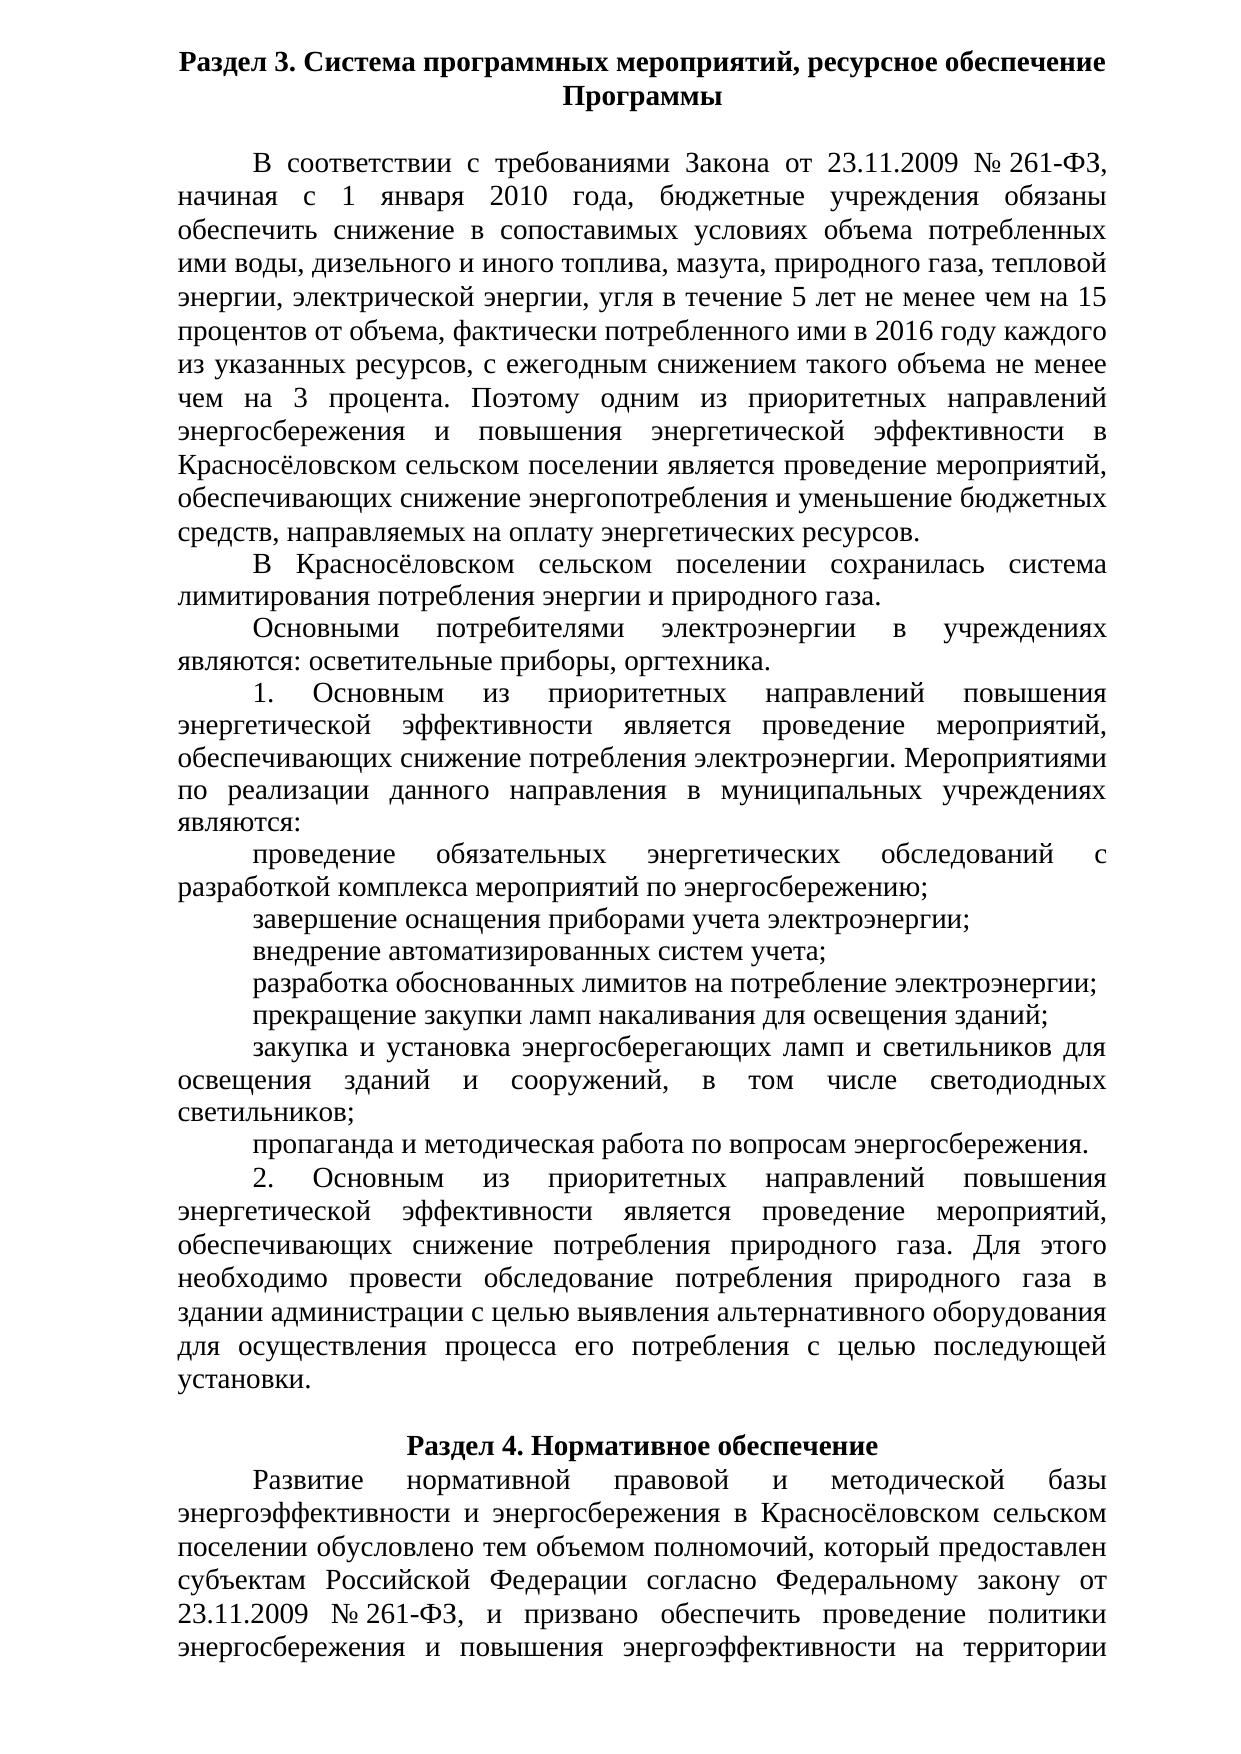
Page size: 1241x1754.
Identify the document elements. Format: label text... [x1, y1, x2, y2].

text прекращение закупки ламп накаливания для освещения зданий; [177, 999, 1107, 1031]
text пропаганда и методическая работа по вопросам энергосбережения. [177, 1128, 1107, 1160]
text разработка обоснованных лимитов на потребление электроэнергии; [177, 967, 1107, 999]
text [177, 1462, 1107, 1663]
text внедрение автоматизированных систем учета; [177, 934, 1107, 967]
text Основными потребителями электроэнергии в учреждениях являются: осветительные приборы, оргтехника. [177, 612, 1107, 676]
text 2. Основным из приоритетных направлений повышения энергетической эффективности является проведение мероприятий, обеспечивающих снижение потребления природного газа. Для этого необходимо провести обследование потребления природного газа в здании администрации с целью выявления альтернативного оборудования для осуществления процесса его потребления с целью последующей установки. [177, 1160, 1107, 1395]
text Раздел 3. Система программных мероприятий, ресурсное обеспечение Программы [177, 44, 1107, 111]
text завершение оснащения приборами учета электроэнергии; [177, 902, 1107, 934]
text В Красносёловском сельском поселении сохранилась система лимитирования потребления энергии и природного газа. [177, 547, 1107, 612]
text В соответствии с требованиями Закона от 23.11.2009 № 261-ФЗ, начиная с 1 января 2010 года, бюджетные учреждения обязаны обеспечить снижение в сопоставимых условиях объема потребленных ими воды, дизельного и иного топлива, мазута, природного газа, тепловой энергии, электрической энергии, угля в течение 5 лет не менее чем на 15 процентов от объема, фактически потребленного ими в 2016 году каждого из указанных ресурсов, с ежегодным снижением такого объема не менее чем на 3 процента. Поэтому одним из приоритетных направлений энергосбережения и повышения энергетической эффективности в Красносёловском сельском поселении является проведение мероприятий, обеспечивающих снижение энергопотребления и уменьшение бюджетных средств, направляемых на оплату энергетических ресурсов. [177, 145, 1107, 547]
text закупка и установка энергосберегающих ламп и светильников для освещения зданий и сооружений, в том числе светодиодных светильников; [177, 1031, 1107, 1128]
text Раздел 4. Нормативное обеспечение [177, 1428, 1107, 1462]
text проведение обязательных энергетических обследований с разработкой комплекса мероприятий по энергосбережению; [177, 838, 1107, 902]
text 1. Основным из приоритетных направлений повышения энергетической эффективности является проведение мероприятий, обеспечивающих снижение потребления электроэнергии. Мероприятиями по реализации данного направления в муниципальных учреждениях являются: [177, 676, 1107, 838]
